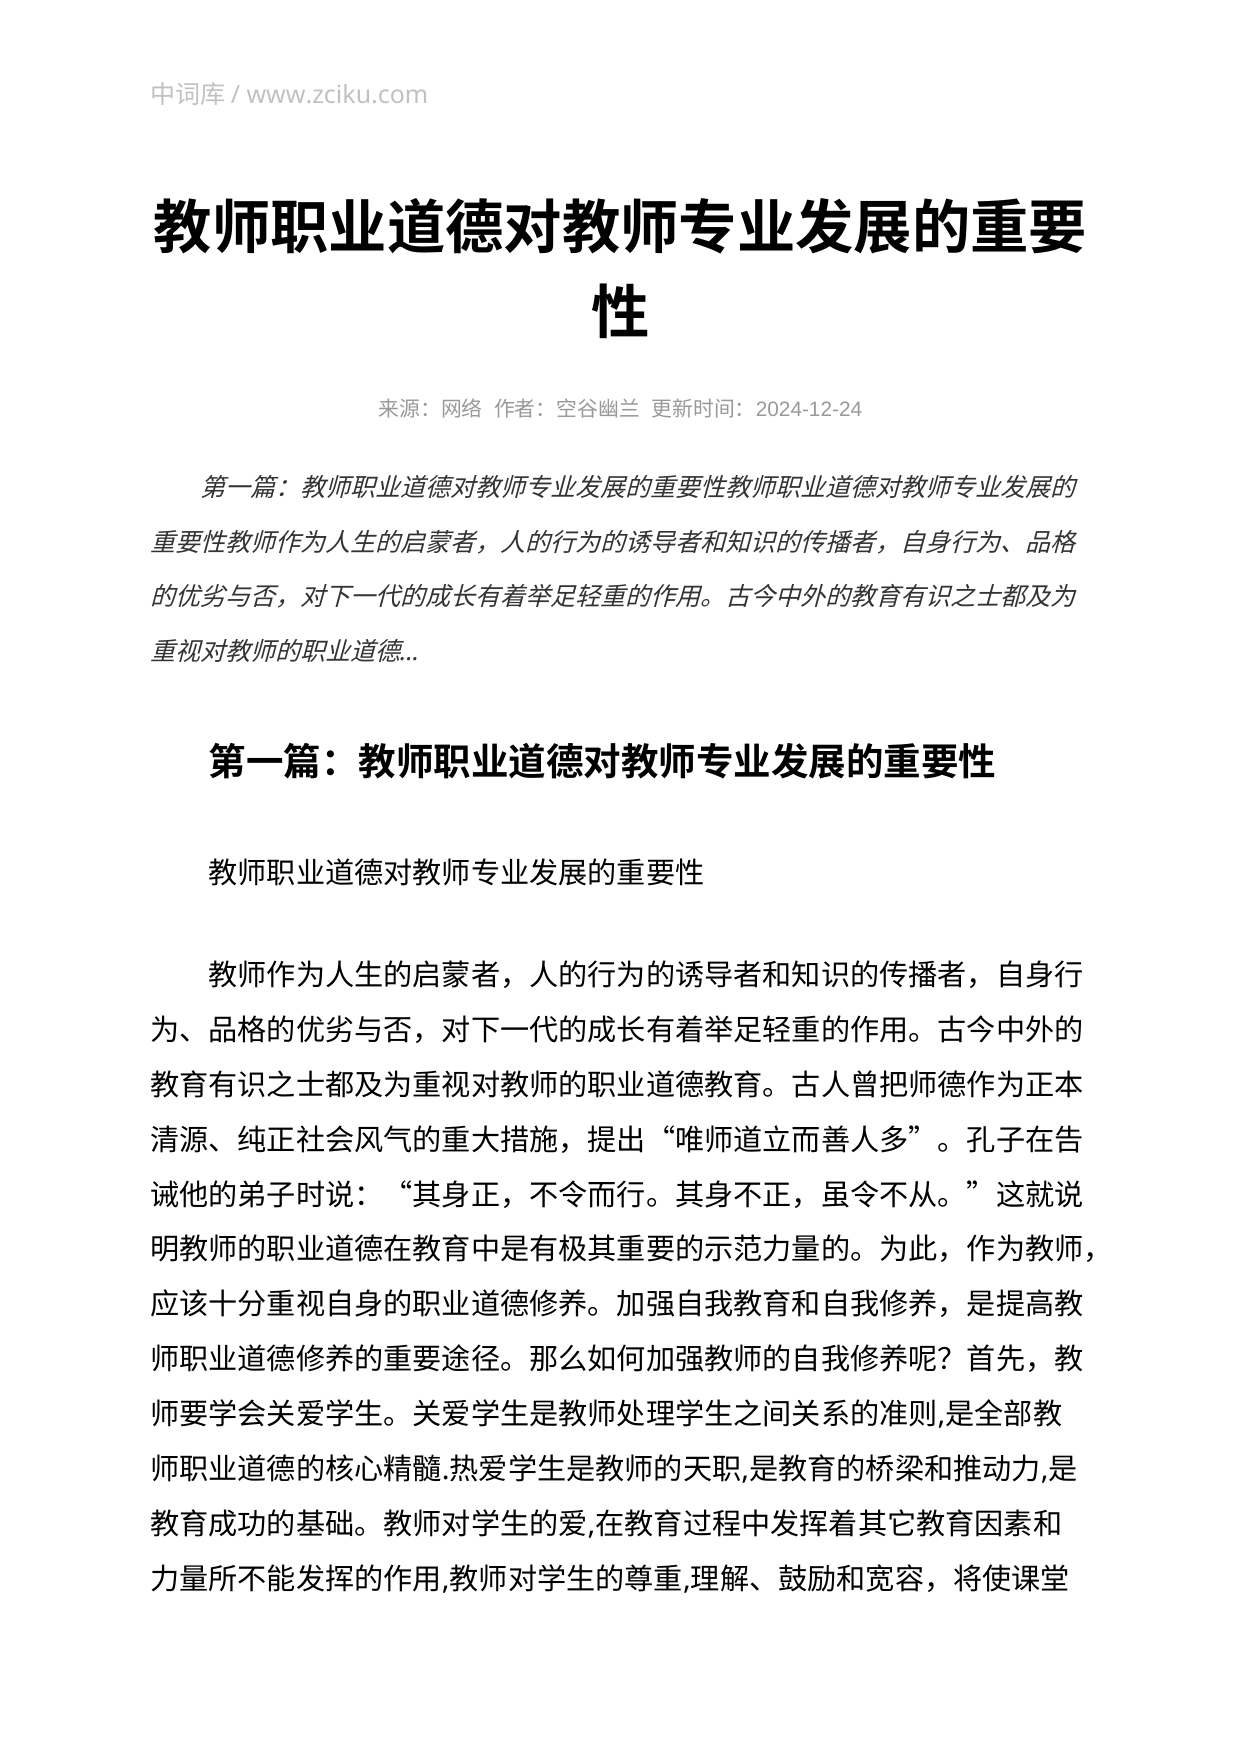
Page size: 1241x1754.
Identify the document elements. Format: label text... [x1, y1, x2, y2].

text 教师职业道德对教师专业发展的重要性 [150, 850, 1090, 892]
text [150, 951, 1090, 1598]
subtitle 教师职业道德对教师专业发展的重要性 [150, 181, 1090, 350]
text 第一篇：教师职业道德对教师专业发展的重要性教师职业道德对教师专业发展的重要性教师作为人生的启蒙者，人的行为的诱导者和知识的传播者，自身行为、品格的优劣与否，对下一代的成长有着举足轻重的作用。古今中外的教育有识之士都及为重视对教师的职业道德... [150, 468, 1090, 667]
text 来源：网络 作者：空谷幽兰 更新时间：2024-12-24 [150, 397, 1090, 421]
text 第一篇：教师职业道德对教师专业发展的重要性 [150, 732, 1090, 787]
